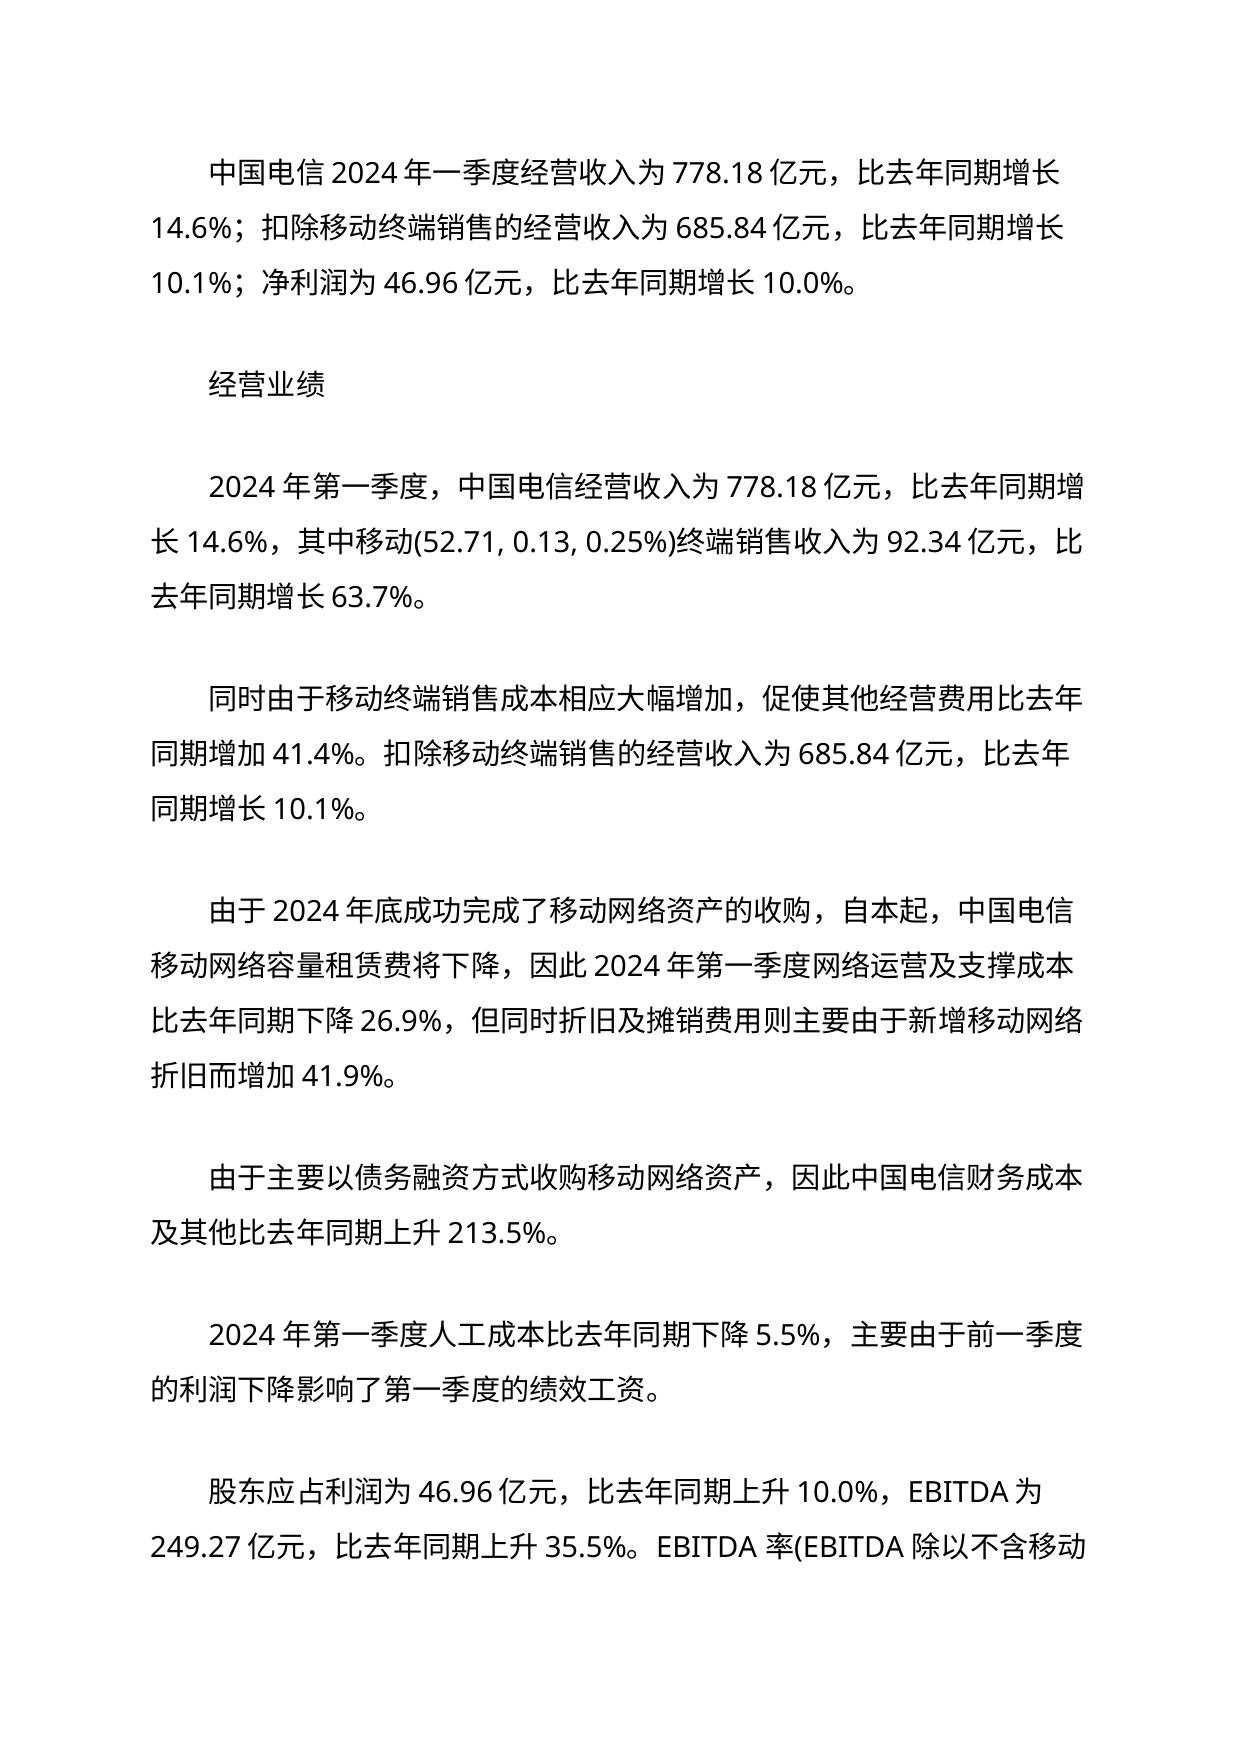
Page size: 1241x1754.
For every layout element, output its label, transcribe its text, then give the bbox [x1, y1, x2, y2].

text 经营业绩 [150, 362, 1090, 404]
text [150, 1468, 1090, 1566]
text 2024 年第一季度，中国电信经营收入为778.18亿元，比去年同期增长 14.6%，其中移动(52.71, 0.13, 0.25%)终端销售收入为92.34亿元，比去年同期增长63.7%。 [150, 464, 1090, 616]
text 2024 年第一季度人工成本比去年同期下降5.5%，主要由于前一季度的利润下降影响了第一季度的绩效工资。 [150, 1311, 1090, 1409]
text 由于主要以债务融资方式收购移动网络资产，因此中国电信财务成本及其他比去年同期上升213.5%。 [150, 1154, 1090, 1252]
text 中国电信2024年一季度经营收入为778.18亿元，比去年同期增长14.6%；扣除移动终端销售的经营收入为685.84亿元，比去年同期增长10.1%；净利润为46.96亿元，比去年同期增长10.0%。 [150, 150, 1090, 302]
text 同时由于移动终端销售成本相应大幅增加，促使其他经营费用比去年同期增加41.4%。扣除移动终端销售的经营收入为685.84亿元，比去年同期增长10.1%。 [150, 676, 1090, 828]
text 由于2024年底成功完成了移动网络资产的收购，自本起，中国电信移动网络容量租赁费将下降，因此2024年第一季度网络运营及支撑成本比去年同期下降26.9%，但同时折旧及摊销费用则主要由于新增移动网络折旧而增加41.9%。 [150, 888, 1090, 1095]
